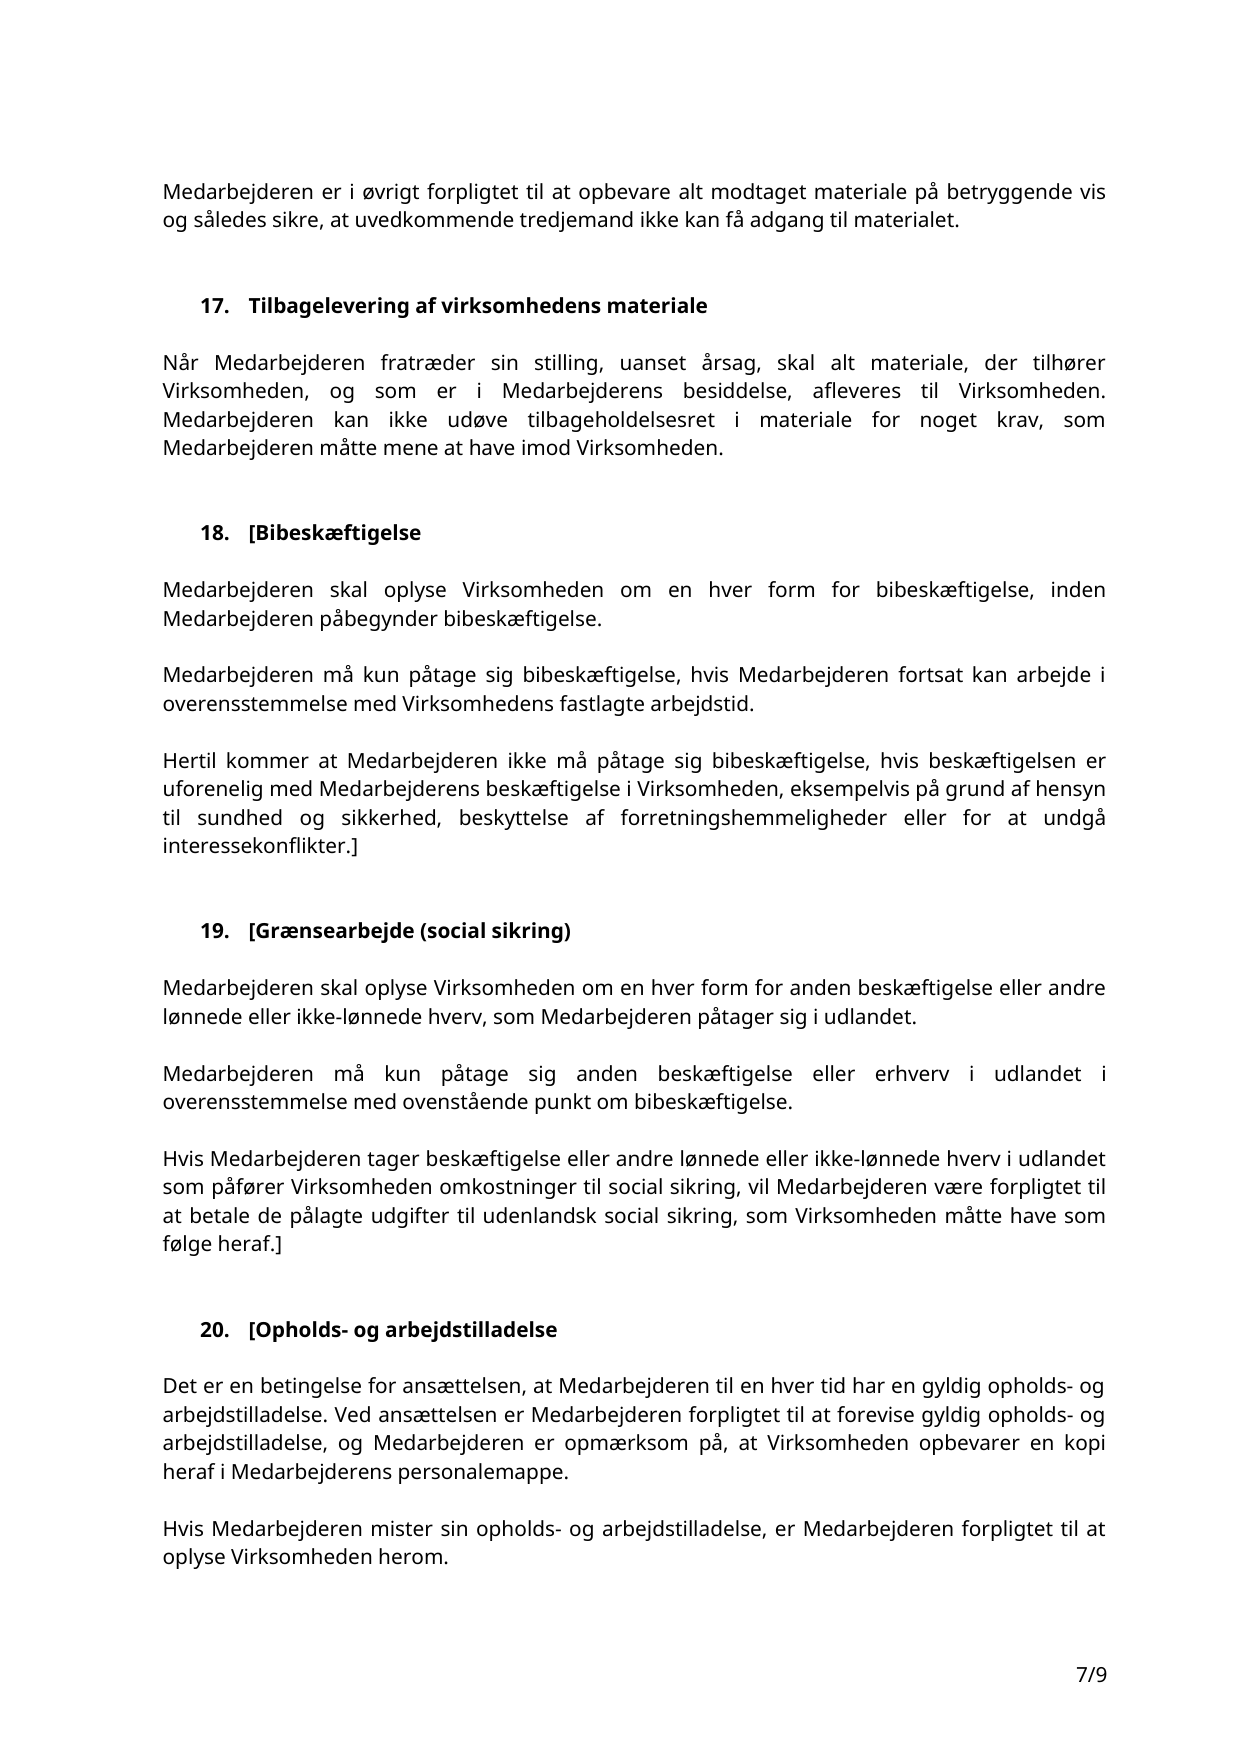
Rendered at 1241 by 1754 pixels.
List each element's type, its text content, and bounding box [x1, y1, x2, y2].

list [Grænsearbejde (social sikring) [200, 917, 1107, 945]
text Medarbejderen skal oplyse Virksomheden om en hver form for anden beskæftigelse eller andre lønnede eller ikke-lønnede hverv, som Medarbejderen påtager sig i udlandet. [162, 973, 1107, 1030]
text Hertil kommer at Medarbejderen ikke må påtage sig bibeskæftigelse, hvis beskæftigelsen er uforenelig med Medarbejderens beskæftigelse i Virksomheden, eksempelvis på grund af hensyn til sundhed og sikkerhed, beskyttelse af forretningshemmeligheder eller for at undgå interessekonflikter.] [162, 746, 1107, 860]
text Hvis Medarbejderen mister sin opholds- og arbejdstilladelse, er Medarbejderen forpligtet til at oplyse Virksomheden herom. [162, 1514, 1107, 1571]
text Det er en betingelse for ansættelsen, at Medarbejderen til en hver tid har en gyldig opholds- og arbejdstilladelse. Ved ansættelsen er Medarbejderen forpligtet til at forevise gyldig opholds- og arbejdstilladelse, og Medarbejderen er opmærksom på, at Virksomheden opbevarer en kopi heraf i Medarbejderens personalemappe. [162, 1372, 1107, 1485]
list Tilbagelevering af virksomhedens materiale [200, 291, 1107, 319]
text Når Medarbejderen fratræder sin stilling, uanset årsag, skal alt materiale, der tilhører Virksomheden, og som er i Medarbejderens besiddelse, afleveres til Virksomheden. Medarbejderen kan ikke udøve tilbageholdelsesret i materiale for noget krav, som Medarbejderen måtte mene at have imod Virksomheden. [162, 348, 1107, 462]
text Medarbejderen må kun påtage sig bibeskæftigelse, hvis Medarbejderen fortsat kan arbejde i overensstemmelse med Virksomhedens fastlagte arbejdstid. [162, 661, 1107, 717]
list [Bibeskæftigelse [200, 518, 1107, 547]
text Medarbejderen er i øvrigt forpligtet til at opbevare alt modtaget materiale på betryggende vis og således sikre, at uvedkommende tredjemand ikke kan få adgang til materialet. [162, 177, 1107, 234]
text Medarbejderen skal oplyse Virksomheden om en hver form for bibeskæftigelse, inden Medarbejderen påbegynder bibeskæftigelse. [162, 575, 1107, 632]
text Hvis Medarbejderen tager beskæftigelse eller andre lønnede eller ikke-lønnede hverv i udlandet som påfører Virksomheden omkostninger til social sikring, vil Medarbejderen være forpligtet til at betale de pålagte udgifter til udenlandsk social sikring, som Virksomheden måtte have som følge heraf.] [162, 1144, 1107, 1258]
text Medarbejderen må kun påtage sig anden beskæftigelse eller erhverv i udlandet i overensstemmelse med ovenstående punkt om bibeskæftigelse. [162, 1059, 1107, 1116]
list [Opholds- og arbejdstilladelse [200, 1315, 1107, 1343]
